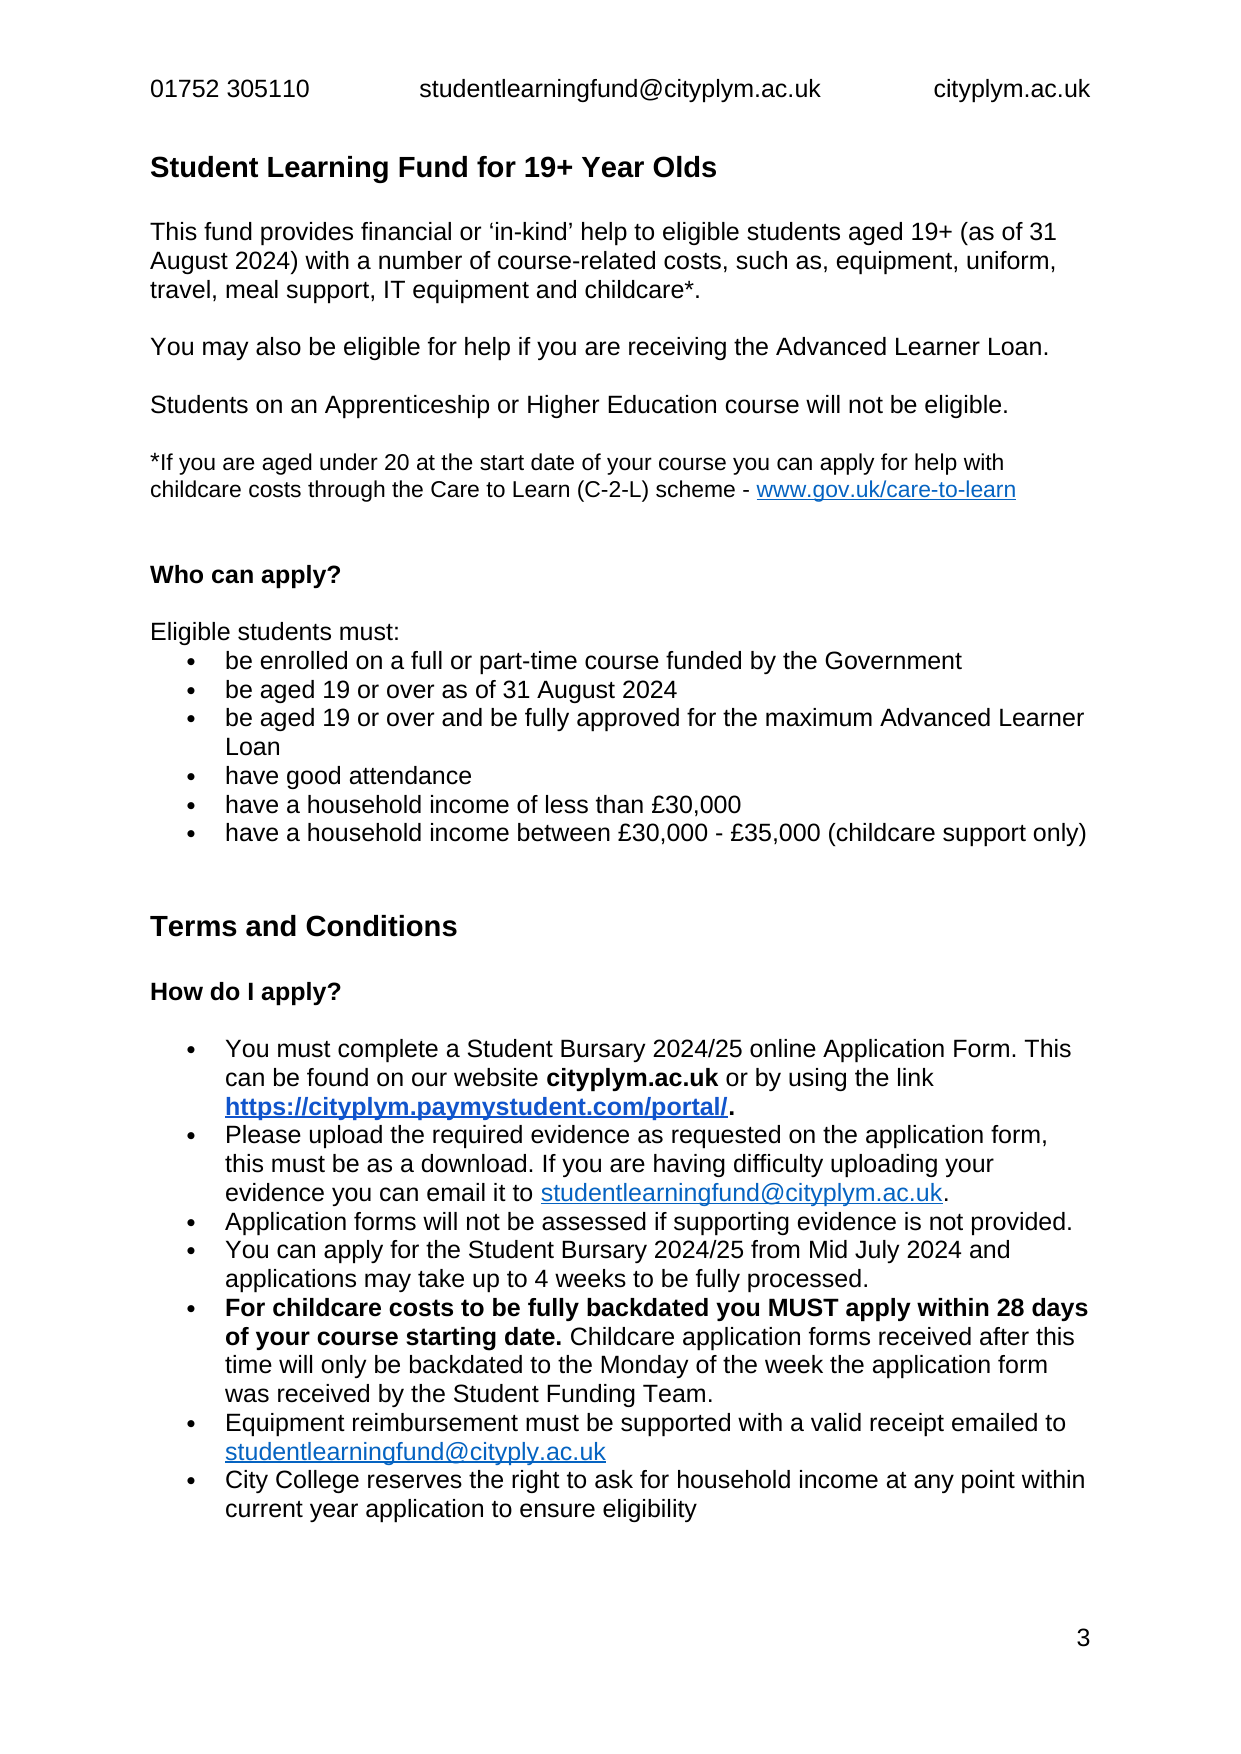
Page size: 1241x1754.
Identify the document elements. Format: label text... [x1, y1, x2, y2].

text Terms and Conditions [150, 909, 1090, 943]
list For childcare costs to be fully backdated you MUST apply within 28 days of your course starting date. Childcare application forms received after this time will only be backdated to the Monday of the week the application form was received by the Student Funding Team. [187, 1293, 1090, 1408]
list City College reserves the right to ask for household income at any point within current year application to ensure eligibility [187, 1465, 1090, 1523]
text How do I apply? [150, 977, 1090, 1005]
list Equipment reimbursement must be supported with a valid receipt emailed to studentlearningfund@cityply.ac.uk [187, 1408, 1090, 1465]
text *If you are aged under 20 at the start date of your course you can apply for help with childcare costs through the Care to Learn (C-2-L) scheme - www.gov.uk/care-to-learn [150, 447, 1090, 502]
list have a household income between £30,000 - £35,000 (childcare support only) [187, 818, 1090, 847]
text Eligible students must: [150, 588, 1090, 646]
text Student Learning Fund for 19+ Year Olds [150, 150, 1090, 183]
list Application forms will not be assessed if supporting evidence is not provided. [187, 1207, 1090, 1235]
text Students on an Apprenticeship or Higher Education course will not be eligible. [150, 389, 1090, 418]
list You must complete a Student Bursary 2024/25 online Application Form. This can be found on our website cityplym.ac.uk or by using the link https://cityplym.paymystudent.com/portal/. [187, 1034, 1090, 1120]
text You may also be eligible for help if you are receiving the Advanced Learner Loan. [150, 332, 1090, 361]
list be aged 19 or over as of 31 August 2024 [187, 675, 1090, 703]
list have a household income of less than £30,000 [187, 790, 1090, 818]
list have good attendance [187, 761, 1090, 790]
list You can apply for the Student Bursary 2024/25 from Mid July 2024 and applications may take up to 4 weeks to be fully processed. [187, 1235, 1090, 1293]
list Please upload the required evidence as requested on the application form, this must be as a download. If you are having difficulty uploading your evidence you can email it to studentlearningfund@cityplym.ac.uk. [187, 1120, 1090, 1207]
text This fund provides financial or ‘in-kind’ help to eligible students aged 19+ (as of 31 August 2024) with a number of course-related costs, such as, equipment, uniform, travel, meal support, IT equipment and childcare*. [150, 183, 1090, 303]
list be enrolled on a full or part-time course funded by the Government [187, 646, 1090, 675]
list be aged 19 or over and be fully approved for the maximum Advanced Learner Loan [187, 703, 1090, 761]
text Who can apply? [150, 560, 1090, 588]
